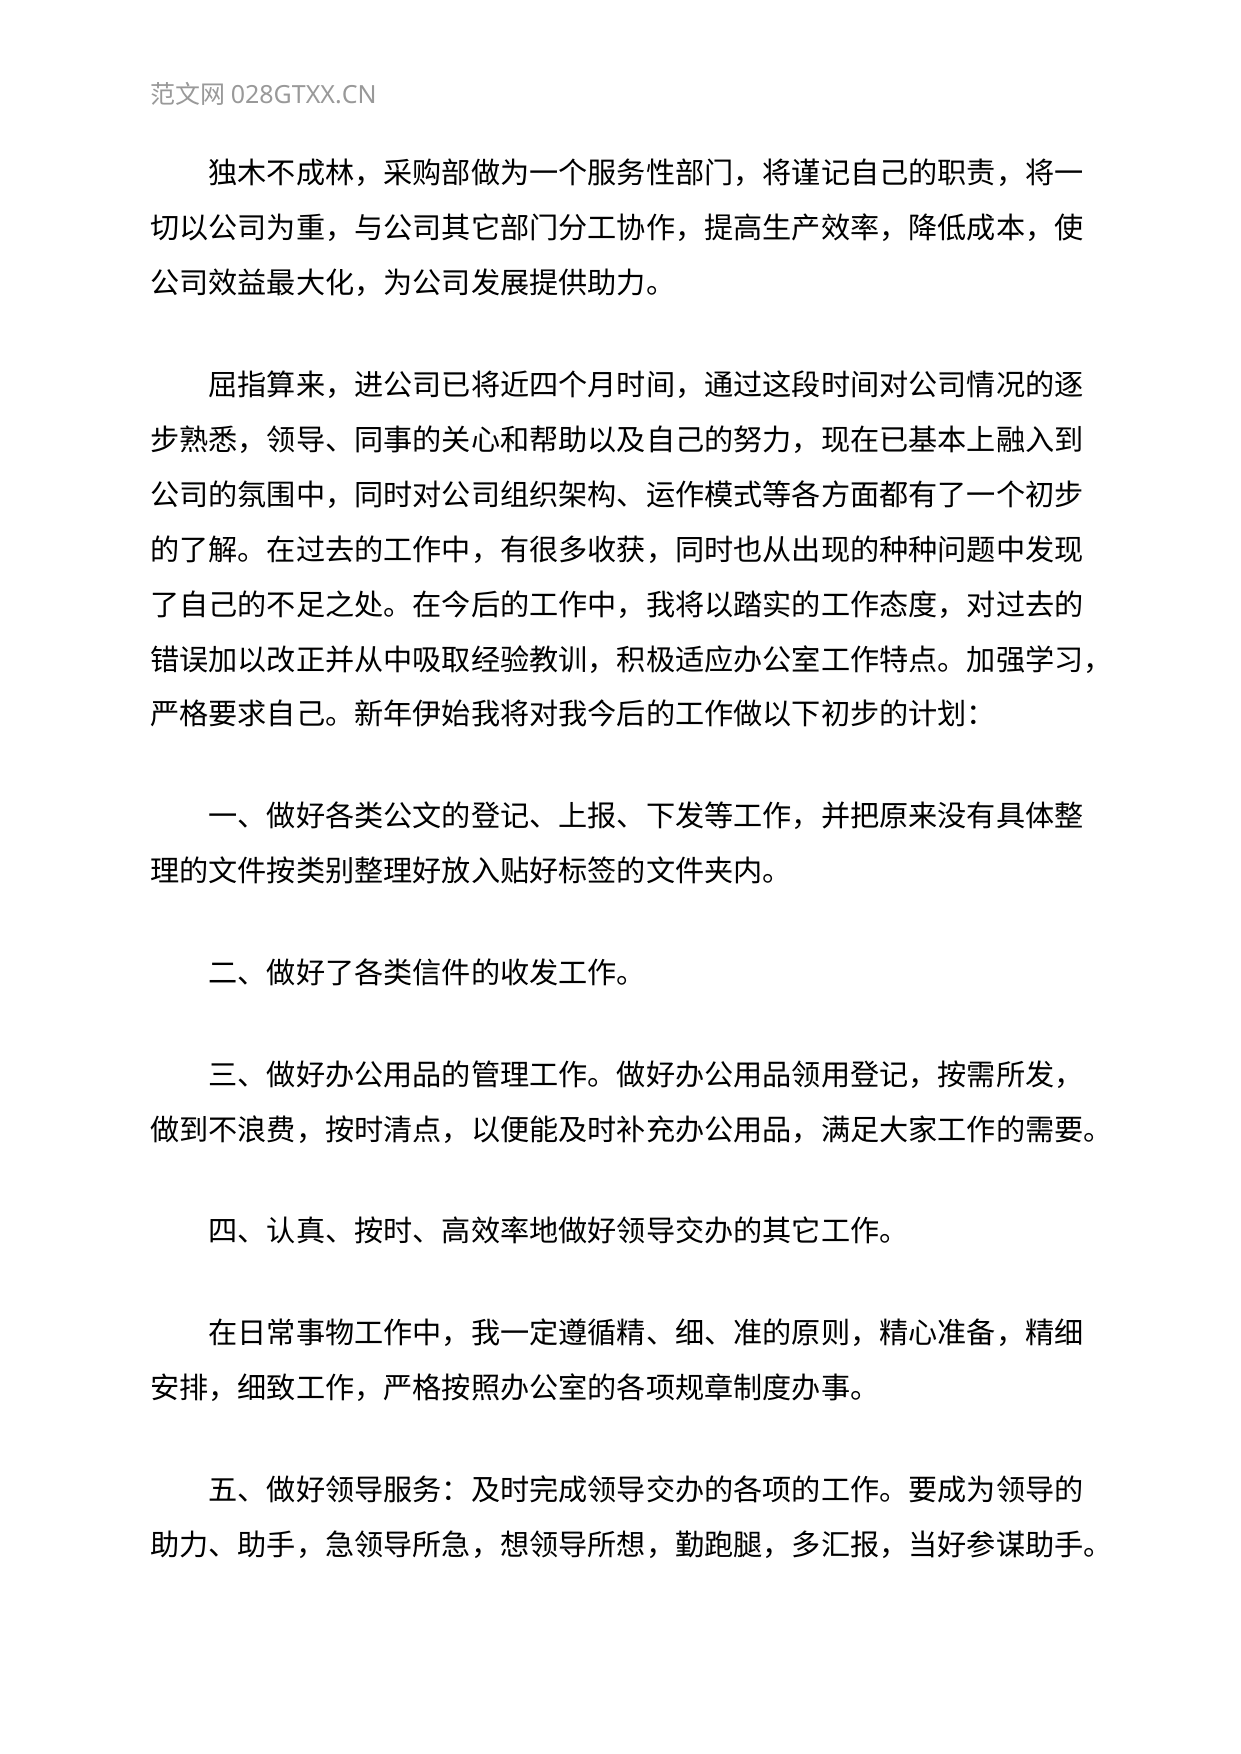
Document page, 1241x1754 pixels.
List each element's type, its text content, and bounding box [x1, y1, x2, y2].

text 二、做好了各类信件的收发工作。 [150, 949, 1090, 992]
text 独木不成林，采购部做为一个服务性部门，将谨记自己的职责，将一切以公司为重，与公司其它部门分工协作，提高生产效率，降低成本，使公司效益最大化，为公司发展提供助力。 [150, 150, 1090, 302]
text 五、做好领导服务：及时完成领导交办的各项的工作。要成为领导的助力、助手，急领导所急，想领导所想，勤跑腿，多汇报，当好参谋助手。 [150, 1466, 1090, 1563]
text 一、做好各类公文的登记、上报、下发等工作，并把原来没有具体整理的文件按类别整理好放入贴好标签的文件夹内。 [150, 793, 1090, 890]
text 屈指算来，进公司已将近四个月时间，通过这段时间对公司情况的逐步熟悉，领导、同事的关心和帮助以及自己的努力，现在已基本上融入到公司的氛围中，同时对公司组织架构、运作模式等各方面都有了一个初步的了解。在过去的工作中，有很多收获，同时也从出现的种种问题中发现了自己的不足之处。在今后的工作中，我将以踏实的工作态度，对过去的错误加以改正并从中吸取经验教训，积极适应办公室工作特点。加强学习，严格要求自己。新年伊始我将对我今后的工作做以下初步的计划： [150, 362, 1090, 733]
text 三、做好办公用品的管理工作。做好办公用品领用登记，按需所发，做到不浪费，按时清点，以便能及时补充办公用品，满足大家工作的需要。 [150, 1051, 1090, 1148]
text 四、认真、按时、高效率地做好领导交办的其它工作。 [150, 1208, 1090, 1250]
text 在日常事物工作中，我一定遵循精、细、准的原则，精心准备，精细安排，细致工作，严格按照办公室的各项规章制度办事。 [150, 1309, 1090, 1407]
